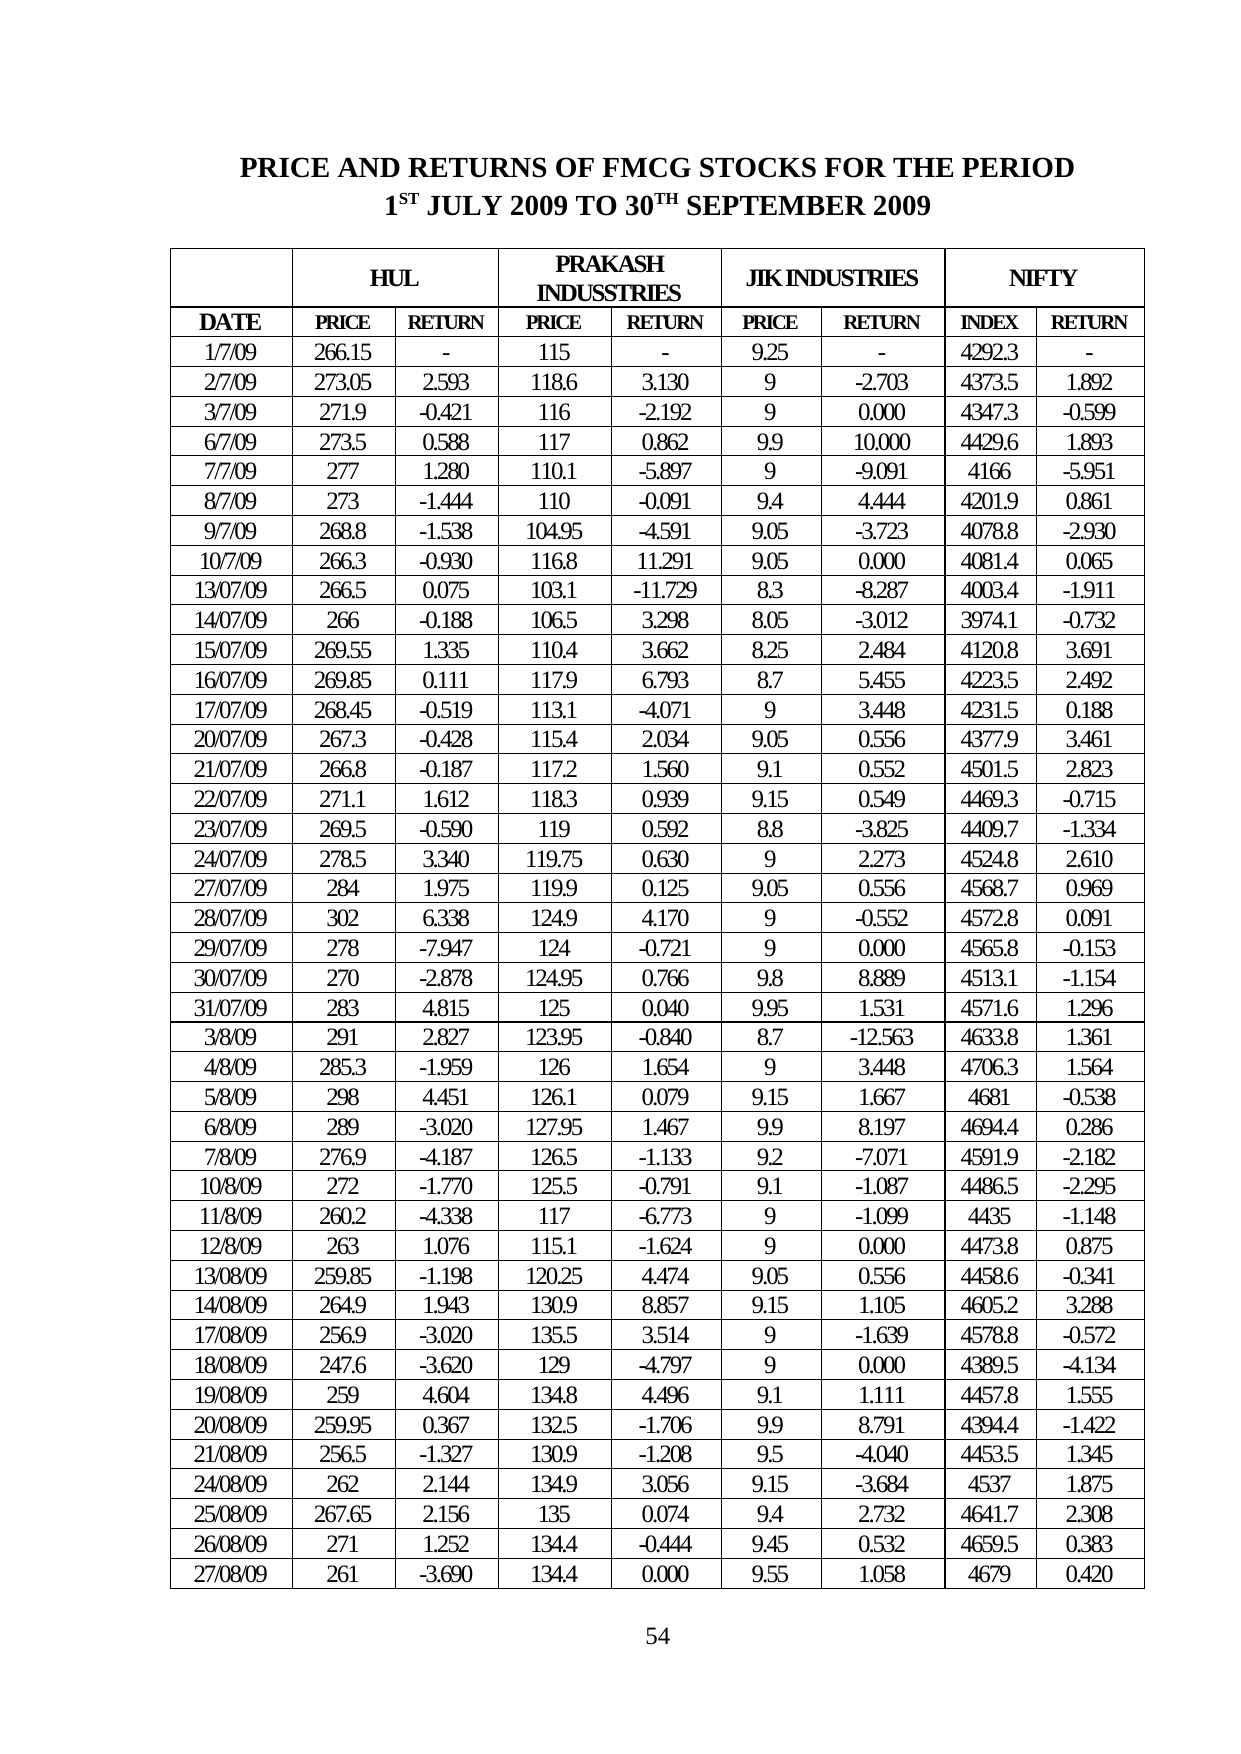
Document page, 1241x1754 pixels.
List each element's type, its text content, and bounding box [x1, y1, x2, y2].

table_cell -0.552 [822, 903, 944, 932]
table_cell 1.361 [1037, 1023, 1144, 1051]
table_cell 8.857 [612, 1291, 721, 1319]
table_cell 268.45 [293, 695, 395, 723]
table_cell 1/7/09 [171, 337, 292, 366]
table_cell 9.05 [722, 516, 821, 545]
table_cell 17/07/09 [171, 695, 292, 723]
table_cell 24/08/09 [171, 1469, 292, 1498]
table_cell 1.555 [1037, 1380, 1144, 1409]
table_cell -1.706 [612, 1410, 721, 1438]
table_cell 277 [293, 456, 395, 485]
table_cell 119 [499, 814, 611, 843]
table_cell -3.620 [396, 1350, 498, 1379]
table_cell 4.604 [396, 1380, 498, 1409]
table_cell 273 [293, 486, 395, 515]
table_cell 266.5 [293, 576, 395, 604]
table_cell 126.1 [499, 1082, 611, 1111]
table_cell -0.091 [612, 486, 721, 515]
table_cell -1.148 [1037, 1201, 1144, 1230]
table_cell 0.065 [1037, 546, 1144, 574]
table_cell 0.532 [822, 1529, 944, 1558]
table_cell -1.770 [396, 1171, 498, 1200]
table_cell 4706.3 [946, 1052, 1036, 1081]
table_cell 9 [722, 844, 821, 872]
table_cell 270 [293, 963, 395, 992]
table_cell -3.723 [822, 516, 944, 545]
table_cell 8.3 [722, 576, 821, 604]
table_cell 3.662 [612, 635, 721, 664]
table_cell -1.422 [1037, 1410, 1144, 1438]
table_cell 4223.5 [946, 665, 1036, 694]
table_cell 4377.9 [946, 725, 1036, 753]
table_cell 116 [499, 397, 611, 426]
table_cell 0.875 [1037, 1231, 1144, 1260]
table_cell 11.291 [612, 546, 721, 574]
table_cell 4429.6 [946, 427, 1036, 455]
table_cell 0.861 [1037, 486, 1144, 515]
table_cell 0.074 [612, 1499, 721, 1528]
table_cell -2.295 [1037, 1171, 1144, 1200]
text PRICE AND RETURNS OF FMCG STOCKS FOR THE PERIOD 1ST JULY 2009 TO 30TH SEPTEMBER 2009 [225, 150, 1090, 222]
table_cell 9 [722, 695, 821, 723]
table_cell -4.040 [822, 1440, 944, 1468]
table_cell 4681 [946, 1082, 1036, 1111]
table_cell 14/07/09 [171, 605, 292, 634]
table_cell 19/08/09 [171, 1380, 292, 1409]
table_cell 118.6 [499, 367, 611, 396]
table_cell 0.420 [1037, 1559, 1144, 1587]
table_cell 2.823 [1037, 754, 1144, 783]
table_cell -4.187 [396, 1142, 498, 1170]
table_cell -1.154 [1037, 963, 1144, 992]
table_cell RETURN [822, 308, 944, 336]
table_cell - [612, 337, 721, 366]
table_cell 1.058 [822, 1559, 944, 1587]
table_cell 18/08/09 [171, 1350, 292, 1379]
table_cell 9/7/09 [171, 516, 292, 545]
table_cell 134.4 [499, 1559, 611, 1587]
table_cell 26/08/09 [171, 1529, 292, 1558]
table_cell 125 [499, 993, 611, 1021]
table_cell 302 [293, 903, 395, 932]
table_cell - [822, 337, 944, 366]
table_cell 284 [293, 874, 395, 902]
table_cell 9.9 [722, 1410, 821, 1438]
table_cell 9.1 [722, 1380, 821, 1409]
table_cell -1.087 [822, 1171, 944, 1200]
table_cell 0.630 [612, 844, 721, 872]
table_cell 0.939 [612, 784, 721, 813]
table_cell -0.538 [1037, 1082, 1144, 1111]
table_cell 271.9 [293, 397, 395, 426]
table_cell 0.091 [1037, 903, 1144, 932]
table_cell 8.25 [722, 635, 821, 664]
table_cell -4.134 [1037, 1350, 1144, 1379]
table_cell 9.05 [722, 546, 821, 574]
table_cell 259.85 [293, 1261, 395, 1289]
table_cell 113.1 [499, 695, 611, 723]
table_cell 123.95 [499, 1023, 611, 1051]
table_cell 0.000 [822, 397, 944, 426]
table_cell 1.111 [822, 1380, 944, 1409]
table_cell -0.188 [396, 605, 498, 634]
table_cell 0.075 [396, 576, 498, 604]
table_cell 4457.8 [946, 1380, 1036, 1409]
table_cell -1.624 [612, 1231, 721, 1260]
table_cell 132.5 [499, 1410, 611, 1438]
table_cell 110 [499, 486, 611, 515]
table_cell 9 [722, 1350, 821, 1379]
table_cell -0.428 [396, 725, 498, 753]
table_cell 3.461 [1037, 725, 1144, 753]
table_cell 116.8 [499, 546, 611, 574]
table_cell 134.4 [499, 1529, 611, 1558]
table_cell -4.338 [396, 1201, 498, 1230]
table_cell 259.95 [293, 1410, 395, 1438]
table_cell 4081.4 [946, 546, 1036, 574]
table_cell 289 [293, 1112, 395, 1141]
table_cell 11/8/09 [171, 1201, 292, 1230]
table_header PRAKASH INDUSSTRIES [499, 249, 721, 306]
table_cell PRICE [293, 308, 395, 336]
table_cell -2.182 [1037, 1142, 1144, 1170]
table_cell 8.889 [822, 963, 944, 992]
table_cell 9 [722, 456, 821, 485]
table_header NIFTY [946, 249, 1144, 306]
table_cell -1.327 [396, 1440, 498, 1468]
table_cell 3974.1 [946, 605, 1036, 634]
table_cell 9 [722, 903, 821, 932]
table_cell 126 [499, 1052, 611, 1081]
table_cell -1.959 [396, 1052, 498, 1081]
table_cell 1.531 [822, 993, 944, 1021]
table_cell 4524.8 [946, 844, 1036, 872]
table_cell RETURN [396, 308, 498, 336]
table_cell 24/07/09 [171, 844, 292, 872]
table_cell 1.280 [396, 456, 498, 485]
table_cell 9.15 [722, 1082, 821, 1111]
table_cell 272 [293, 1171, 395, 1200]
table_cell 4409.7 [946, 814, 1036, 843]
table_cell 1.076 [396, 1231, 498, 1260]
table_cell 9 [722, 367, 821, 396]
table_cell RETURN [612, 308, 721, 336]
table_cell 4578.8 [946, 1320, 1036, 1349]
table_cell 4/8/09 [171, 1052, 292, 1081]
table_cell INDEX [946, 308, 1036, 336]
table_cell 15/07/09 [171, 635, 292, 664]
table_cell 115.4 [499, 725, 611, 753]
table_cell 0.588 [396, 427, 498, 455]
table_cell -1.639 [822, 1320, 944, 1349]
table_cell 4458.6 [946, 1261, 1036, 1289]
table_cell 118.3 [499, 784, 611, 813]
table_cell 4.474 [612, 1261, 721, 1289]
table_cell -0.572 [1037, 1320, 1144, 1349]
table_cell -2.192 [612, 397, 721, 426]
table_cell -0.599 [1037, 397, 1144, 426]
table_cell 21/07/09 [171, 754, 292, 783]
table_cell 9.95 [722, 993, 821, 1021]
table_cell 1.335 [396, 635, 498, 664]
table_cell 0.549 [822, 784, 944, 813]
table_cell 0.969 [1037, 874, 1144, 902]
table_cell 6.338 [396, 903, 498, 932]
table_cell 2.144 [396, 1469, 498, 1498]
table_cell 20/08/09 [171, 1410, 292, 1438]
table_cell -1.133 [612, 1142, 721, 1170]
table_cell 10.000 [822, 427, 944, 455]
table_cell 298 [293, 1082, 395, 1111]
table_cell 4.444 [822, 486, 944, 515]
table_cell 29/07/09 [171, 933, 292, 962]
table_cell 4.170 [612, 903, 721, 932]
table_cell 4591.9 [946, 1142, 1036, 1170]
table_cell -12.563 [822, 1023, 944, 1051]
table_cell 9.1 [722, 754, 821, 783]
table_cell 31/07/09 [171, 993, 292, 1021]
table_cell 23/07/09 [171, 814, 292, 843]
table_cell 13/07/09 [171, 576, 292, 604]
table_cell 0.079 [612, 1082, 721, 1111]
table_cell 0.556 [822, 725, 944, 753]
table_cell 9 [722, 1231, 821, 1260]
table_cell 256.9 [293, 1320, 395, 1349]
table_cell 4679 [946, 1559, 1036, 1587]
table_cell 106.5 [499, 605, 611, 634]
table_cell 130.9 [499, 1440, 611, 1468]
table_cell 9.55 [722, 1559, 821, 1587]
table_cell 9 [722, 933, 821, 962]
table_cell 117.9 [499, 665, 611, 694]
table_cell 269.5 [293, 814, 395, 843]
table_cell 259 [293, 1380, 395, 1409]
table_cell 4694.4 [946, 1112, 1036, 1141]
table_cell -0.791 [612, 1171, 721, 1200]
table_cell -0.421 [396, 397, 498, 426]
table_cell 2.492 [1037, 665, 1144, 694]
table_cell 119.9 [499, 874, 611, 902]
table_cell 110.1 [499, 456, 611, 485]
table_cell -3.825 [822, 814, 944, 843]
table_cell 8.791 [822, 1410, 944, 1438]
table_cell 0.592 [612, 814, 721, 843]
table_cell 4.496 [612, 1380, 721, 1409]
table_cell -7.071 [822, 1142, 944, 1170]
table_cell - [1037, 337, 1144, 366]
table_cell 8.05 [722, 605, 821, 634]
table_cell PRICE [722, 308, 821, 336]
table_cell 0.188 [1037, 695, 1144, 723]
table_cell 4572.8 [946, 903, 1036, 932]
table_cell 117 [499, 1201, 611, 1230]
table_cell 117 [499, 427, 611, 455]
table_cell 28/07/09 [171, 903, 292, 932]
table_cell 269.85 [293, 665, 395, 694]
table_cell 4201.9 [946, 486, 1036, 515]
table_cell 9.05 [722, 874, 821, 902]
table_cell 8/7/09 [171, 486, 292, 515]
table_cell 1.560 [612, 754, 721, 783]
table_cell 273.5 [293, 427, 395, 455]
table_cell 126.5 [499, 1142, 611, 1170]
table_header JIK INDUSTRIES [722, 249, 944, 306]
table_cell 3.340 [396, 844, 498, 872]
table_cell -1.444 [396, 486, 498, 515]
table_cell 0.286 [1037, 1112, 1144, 1141]
table_cell -3.012 [822, 605, 944, 634]
table_cell -1.334 [1037, 814, 1144, 843]
table_header HUL [293, 249, 498, 306]
table_cell 12/8/09 [171, 1231, 292, 1260]
table_cell 1.667 [822, 1082, 944, 1111]
table_cell 8.7 [722, 1023, 821, 1051]
table_cell 124.9 [499, 903, 611, 932]
table_cell 9.8 [722, 963, 821, 992]
table_cell 266.15 [293, 337, 395, 366]
table_cell 247.6 [293, 1350, 395, 1379]
table_cell 2.273 [822, 844, 944, 872]
table_cell 129 [499, 1350, 611, 1379]
table_cell -0.840 [612, 1023, 721, 1051]
table_cell 1.612 [396, 784, 498, 813]
table_cell 135.5 [499, 1320, 611, 1349]
table_cell 266.8 [293, 754, 395, 783]
table_cell 134.9 [499, 1469, 611, 1498]
table_cell -3.020 [396, 1320, 498, 1349]
table_cell 30/07/09 [171, 963, 292, 992]
table_cell 3.298 [612, 605, 721, 634]
table_cell 3/7/09 [171, 397, 292, 426]
table_cell 3.448 [822, 1052, 944, 1081]
table_cell -3.690 [396, 1559, 498, 1587]
table_cell 1.564 [1037, 1052, 1144, 1081]
table_cell 3.691 [1037, 635, 1144, 664]
table_cell -2.878 [396, 963, 498, 992]
table_cell 9.25 [722, 337, 821, 366]
table_cell 7/8/09 [171, 1142, 292, 1170]
table_cell 9.4 [722, 486, 821, 515]
table_cell - [396, 337, 498, 366]
table_cell 4605.2 [946, 1291, 1036, 1319]
table_cell 267.3 [293, 725, 395, 753]
table_cell 8.7 [722, 665, 821, 694]
table_cell 6.793 [612, 665, 721, 694]
table_cell 266 [293, 605, 395, 634]
table_cell 4641.7 [946, 1499, 1036, 1528]
table_cell 27/08/09 [171, 1559, 292, 1587]
table_cell -0.187 [396, 754, 498, 783]
table_cell -4.591 [612, 516, 721, 545]
table_cell 264.9 [293, 1291, 395, 1319]
table_cell 268.8 [293, 516, 395, 545]
table_cell -0.590 [396, 814, 498, 843]
table_cell 278.5 [293, 844, 395, 872]
table_cell DATE [171, 308, 292, 336]
table_cell 263 [293, 1231, 395, 1260]
table_cell 134.8 [499, 1380, 611, 1409]
table_cell 17/08/09 [171, 1320, 292, 1349]
table_cell 1.105 [822, 1291, 944, 1319]
table_cell -1.198 [396, 1261, 498, 1289]
table_cell 4373.5 [946, 367, 1036, 396]
table_cell 5.455 [822, 665, 944, 694]
table_cell -3.020 [396, 1112, 498, 1141]
table_cell 4078.8 [946, 516, 1036, 545]
table_cell 0.000 [822, 1350, 944, 1379]
table_cell 1.875 [1037, 1469, 1144, 1498]
table_cell 256.5 [293, 1440, 395, 1468]
table_cell 4.451 [396, 1082, 498, 1111]
table_cell 269.55 [293, 635, 395, 664]
table_cell -1.538 [396, 516, 498, 545]
table_cell 9.05 [722, 1261, 821, 1289]
table_cell 3.130 [612, 367, 721, 396]
table_cell -0.153 [1037, 933, 1144, 962]
table_cell 127.95 [499, 1112, 611, 1141]
table_cell 291 [293, 1023, 395, 1051]
table_cell -1.208 [612, 1440, 721, 1468]
table_cell 4473.8 [946, 1231, 1036, 1260]
table_cell 21/08/09 [171, 1440, 292, 1468]
table_cell 3.288 [1037, 1291, 1144, 1319]
table_cell 4292.3 [946, 337, 1036, 366]
table_cell 103.1 [499, 576, 611, 604]
table_cell 262 [293, 1469, 395, 1498]
table_cell 1.892 [1037, 367, 1144, 396]
table_cell 261 [293, 1559, 395, 1587]
table_cell 4501.5 [946, 754, 1036, 783]
table_cell 3/8/09 [171, 1023, 292, 1051]
table_cell 0.552 [822, 754, 944, 783]
table_cell 8.8 [722, 814, 821, 843]
table_cell 9.15 [722, 784, 821, 813]
table_cell 2.484 [822, 635, 944, 664]
table_cell -5.897 [612, 456, 721, 485]
table_cell 9.5 [722, 1440, 821, 1468]
table_cell -6.773 [612, 1201, 721, 1230]
table_cell 1.654 [612, 1052, 721, 1081]
table_cell 6/8/09 [171, 1112, 292, 1141]
table_cell 115.1 [499, 1231, 611, 1260]
table_cell 4120.8 [946, 635, 1036, 664]
table_cell 9 [722, 397, 821, 426]
table_cell 22/07/09 [171, 784, 292, 813]
table_cell -2.703 [822, 367, 944, 396]
table_cell 0.556 [822, 874, 944, 902]
table_cell 9.15 [722, 1291, 821, 1319]
table_cell 285.3 [293, 1052, 395, 1081]
table_cell 1.893 [1037, 427, 1144, 455]
table_cell 4565.8 [946, 933, 1036, 962]
table_cell 9.1 [722, 1171, 821, 1200]
table_cell 1.252 [396, 1529, 498, 1558]
table_cell 9.4 [722, 1499, 821, 1528]
table_cell 2.827 [396, 1023, 498, 1051]
table_cell 2.308 [1037, 1499, 1144, 1528]
table_header [171, 249, 292, 306]
table_cell 4435 [946, 1201, 1036, 1230]
table_cell -1.911 [1037, 576, 1144, 604]
table_cell 273.05 [293, 367, 395, 396]
table_cell 124.95 [499, 963, 611, 992]
table_cell 0.000 [822, 933, 944, 962]
table_cell 9.9 [722, 1112, 821, 1141]
table_cell 9.15 [722, 1469, 821, 1498]
table_cell 4568.7 [946, 874, 1036, 902]
table_cell 267.65 [293, 1499, 395, 1528]
table_cell 9.2 [722, 1142, 821, 1170]
table_cell 1.467 [612, 1112, 721, 1141]
table_cell 1.975 [396, 874, 498, 902]
table_cell 13/08/09 [171, 1261, 292, 1289]
table_cell 9.05 [722, 725, 821, 753]
table_cell 4003.4 [946, 576, 1036, 604]
table_cell 4389.5 [946, 1350, 1036, 1379]
table_cell 0.383 [1037, 1529, 1144, 1558]
table_cell 0.766 [612, 963, 721, 992]
table_cell PRICE [499, 308, 611, 336]
table_cell 9 [722, 1320, 821, 1349]
table_cell 2.610 [1037, 844, 1144, 872]
table_cell 4.815 [396, 993, 498, 1021]
table_cell 4633.8 [946, 1023, 1036, 1051]
table_cell -2.930 [1037, 516, 1144, 545]
table_cell 25/08/09 [171, 1499, 292, 1528]
table_cell 4571.6 [946, 993, 1036, 1021]
table_cell 266.3 [293, 546, 395, 574]
table_cell 9 [722, 1052, 821, 1081]
table_cell 0.040 [612, 993, 721, 1021]
table_cell 4537 [946, 1469, 1036, 1498]
table_cell 3.514 [612, 1320, 721, 1349]
table_cell -9.091 [822, 456, 944, 485]
table_cell 271.1 [293, 784, 395, 813]
table_cell 115 [499, 337, 611, 366]
table_cell -0.715 [1037, 784, 1144, 813]
table_cell 7/7/09 [171, 456, 292, 485]
table_cell -4.797 [612, 1350, 721, 1379]
table_cell 5/8/09 [171, 1082, 292, 1111]
table_cell 1.345 [1037, 1440, 1144, 1468]
table_cell -8.287 [822, 576, 944, 604]
table_cell -0.930 [396, 546, 498, 574]
table_cell 0.000 [822, 1231, 944, 1260]
table_cell 9.9 [722, 427, 821, 455]
table_cell 0.367 [396, 1410, 498, 1438]
table_cell 124 [499, 933, 611, 962]
table_cell 3.056 [612, 1469, 721, 1498]
table_cell 2.156 [396, 1499, 498, 1528]
table_cell 3.448 [822, 695, 944, 723]
table_cell -0.444 [612, 1529, 721, 1558]
table_cell 135 [499, 1499, 611, 1528]
table_cell 16/07/09 [171, 665, 292, 694]
table_cell 9.45 [722, 1529, 821, 1558]
table_cell 120.25 [499, 1261, 611, 1289]
table_cell 2.034 [612, 725, 721, 753]
table_cell -0.519 [396, 695, 498, 723]
table_cell 2/7/09 [171, 367, 292, 396]
table_cell 4513.1 [946, 963, 1036, 992]
table_cell 4166 [946, 456, 1036, 485]
table_cell -0.732 [1037, 605, 1144, 634]
table_cell 9 [722, 1201, 821, 1230]
table_cell 260.2 [293, 1201, 395, 1230]
table_cell 130.9 [499, 1291, 611, 1319]
table_cell 125.5 [499, 1171, 611, 1200]
table_cell 14/08/09 [171, 1291, 292, 1319]
table_cell 4347.3 [946, 397, 1036, 426]
table_cell 283 [293, 993, 395, 1021]
table_cell 10/8/09 [171, 1171, 292, 1200]
table_cell -3.684 [822, 1469, 944, 1498]
table_cell -0.341 [1037, 1261, 1144, 1289]
table_cell 6/7/09 [171, 427, 292, 455]
table_cell -11.729 [612, 576, 721, 604]
table_cell 4394.4 [946, 1410, 1036, 1438]
table_cell 20/07/09 [171, 725, 292, 753]
table_cell -4.071 [612, 695, 721, 723]
table_cell 1.943 [396, 1291, 498, 1319]
table_cell 104.95 [499, 516, 611, 545]
table_cell 119.75 [499, 844, 611, 872]
table_cell 0.111 [396, 665, 498, 694]
table_cell 0.000 [822, 546, 944, 574]
table_cell 4469.3 [946, 784, 1036, 813]
table_cell 276.9 [293, 1142, 395, 1170]
table_cell -1.099 [822, 1201, 944, 1230]
table_cell 4659.5 [946, 1529, 1036, 1558]
table_cell 10/7/09 [171, 546, 292, 574]
table_cell 8.197 [822, 1112, 944, 1141]
table_cell -0.721 [612, 933, 721, 962]
table_cell 110.4 [499, 635, 611, 664]
table_cell 278 [293, 933, 395, 962]
table_cell 27/07/09 [171, 874, 292, 902]
table_cell 271 [293, 1529, 395, 1558]
table_cell 2.732 [822, 1499, 944, 1528]
table_cell 4231.5 [946, 695, 1036, 723]
table_cell 0.862 [612, 427, 721, 455]
table_cell 1.296 [1037, 993, 1144, 1021]
table_cell RETURN [1037, 308, 1144, 336]
table_cell 4486.5 [946, 1171, 1036, 1200]
table_cell 0.556 [822, 1261, 944, 1289]
table_cell 0.000 [612, 1559, 721, 1587]
table_cell 2.593 [396, 367, 498, 396]
table_cell 117.2 [499, 754, 611, 783]
table_cell -7.947 [396, 933, 498, 962]
table_cell -5.951 [1037, 456, 1144, 485]
table_cell 0.125 [612, 874, 721, 902]
table_cell 4453.5 [946, 1440, 1036, 1468]
